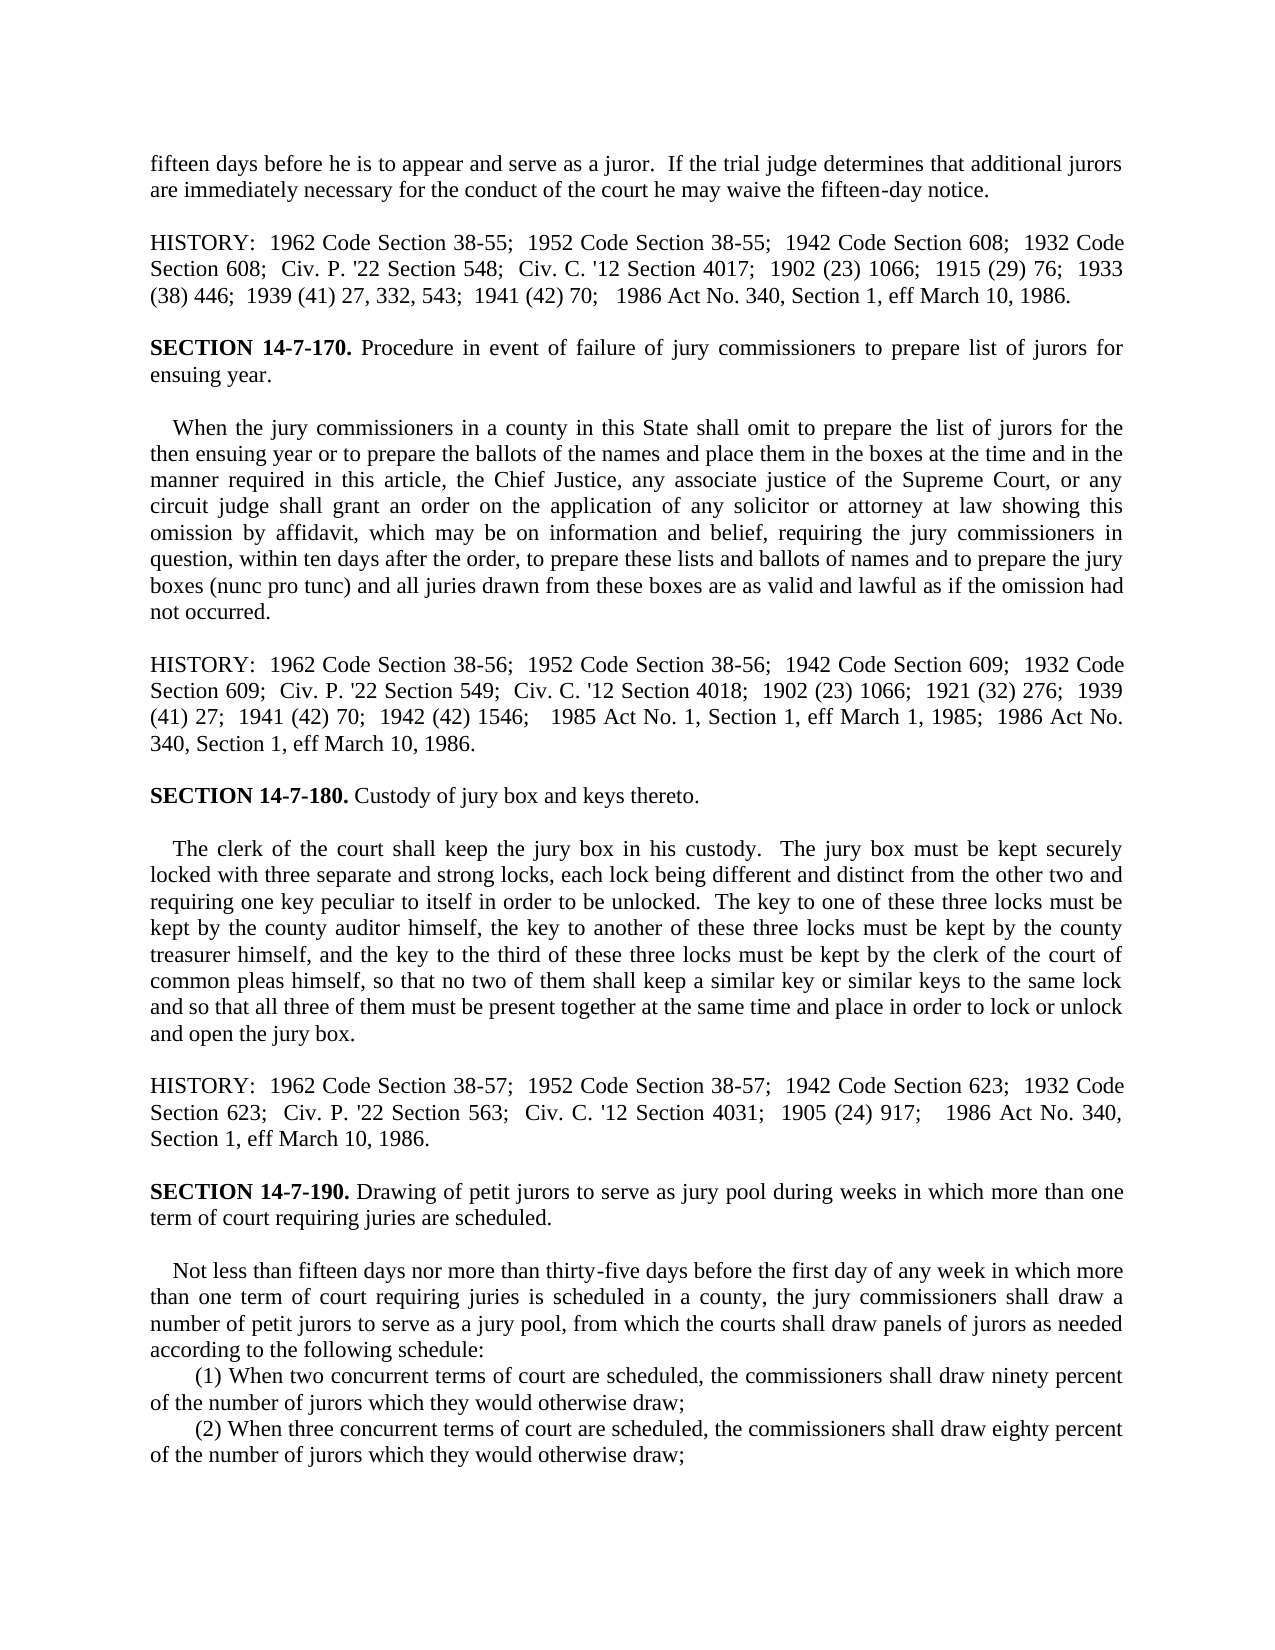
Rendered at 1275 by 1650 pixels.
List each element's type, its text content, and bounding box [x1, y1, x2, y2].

text (2) When three concurrent terms of court are scheduled, the commissioners shall draw eighty percent of the number of jurors which they would otherwise draw; [150, 1415, 1125, 1468]
text Not less than fifteen days nor more than thirty-five days before the first day of any week in which more than one term of court requiring juries is scheduled in a county, the jury commissioners shall draw a number of petit jurors to serve as a jury pool, from which the courts shall draw panels of jurors as needed according to the following schedule: [150, 1257, 1125, 1362]
text (1) When two concurrent terms of court are scheduled, the commissioners shall draw ninety percent of the number of jurors which they would otherwise draw; [150, 1362, 1125, 1415]
text SECTION 14-7-170. Procedure in event of failure of jury commissioners to prepare list of jurors for ensuing year. [150, 334, 1125, 387]
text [150, 150, 1125, 203]
text SECTION 14-7-180. Custody of jury box and keys thereto. [150, 782, 1125, 809]
text HISTORY: 1962 Code Section 38-56; 1952 Code Section 38-56; 1942 Code Section 609; 1932 Code Section 609; Civ. P. '22 Section 549; Civ. C. '12 Section 4018; 1902 (23) 1066; 1921 (32) 276; 1939 (41) 27; 1941 (42) 70; 1942 (42) 1546; 1985 Act No. 1, Section 1, eff March 1, 1985; 1986 Act No. 340, Section 1, eff March 10, 1986. [150, 651, 1125, 756]
text HISTORY: 1962 Code Section 38-55; 1952 Code Section 38-55; 1942 Code Section 608; 1932 Code Section 608; Civ. P. '22 Section 548; Civ. C. '12 Section 4017; 1902 (23) 1066; 1915 (29) 76; 1933 (38) 446; 1939 (41) 27, 332, 543; 1941 (42) 70; 1986 Act No. 340, Section 1, eff March 10, 1986. [150, 229, 1125, 308]
text When the jury commissioners in a county in this State shall omit to prepare the list of jurors for the then ensuing year or to prepare the ballots of the names and place them in the boxes at the time and in the manner required in this article, the Chief Justice, any associate justice of the Supreme Court, or any circuit judge shall grant an order on the application of any solicitor or attorney at law showing this omission by affidavit, which may be on information and belief, requiring the jury commissioners in question, within ten days after the order, to prepare these lists and ballots of names and to prepare the jury boxes (nunc pro tunc) and all juries drawn from these boxes are as valid and lawful as if the omission had not occurred. [150, 413, 1125, 624]
text HISTORY: 1962 Code Section 38-57; 1952 Code Section 38-57; 1942 Code Section 623; 1932 Code Section 623; Civ. P. '22 Section 563; Civ. C. '12 Section 4031; 1905 (24) 917; 1986 Act No. 340, Section 1, eff March 10, 1986. [150, 1072, 1125, 1151]
text SECTION 14-7-190. Drawing of petit jurors to serve as jury pool during weeks in which more than one term of court requiring juries are scheduled. [150, 1178, 1125, 1231]
text The clerk of the court shall keep the jury box in his custody. The jury box must be kept securely locked with three separate and strong locks, each lock being different and distinct from the other two and requiring one key peculiar to itself in order to be unlocked. The key to one of these three locks must be kept by the county auditor himself, the key to another of these three locks must be kept by the county treasurer himself, and the key to the third of these three locks must be kept by the clerk of the court of common pleas himself, so that no two of them shall keep a similar key or similar keys to the same lock and so that all three of them must be present together at the same time and place in order to lock or unlock and open the jury box. [150, 835, 1125, 1046]
